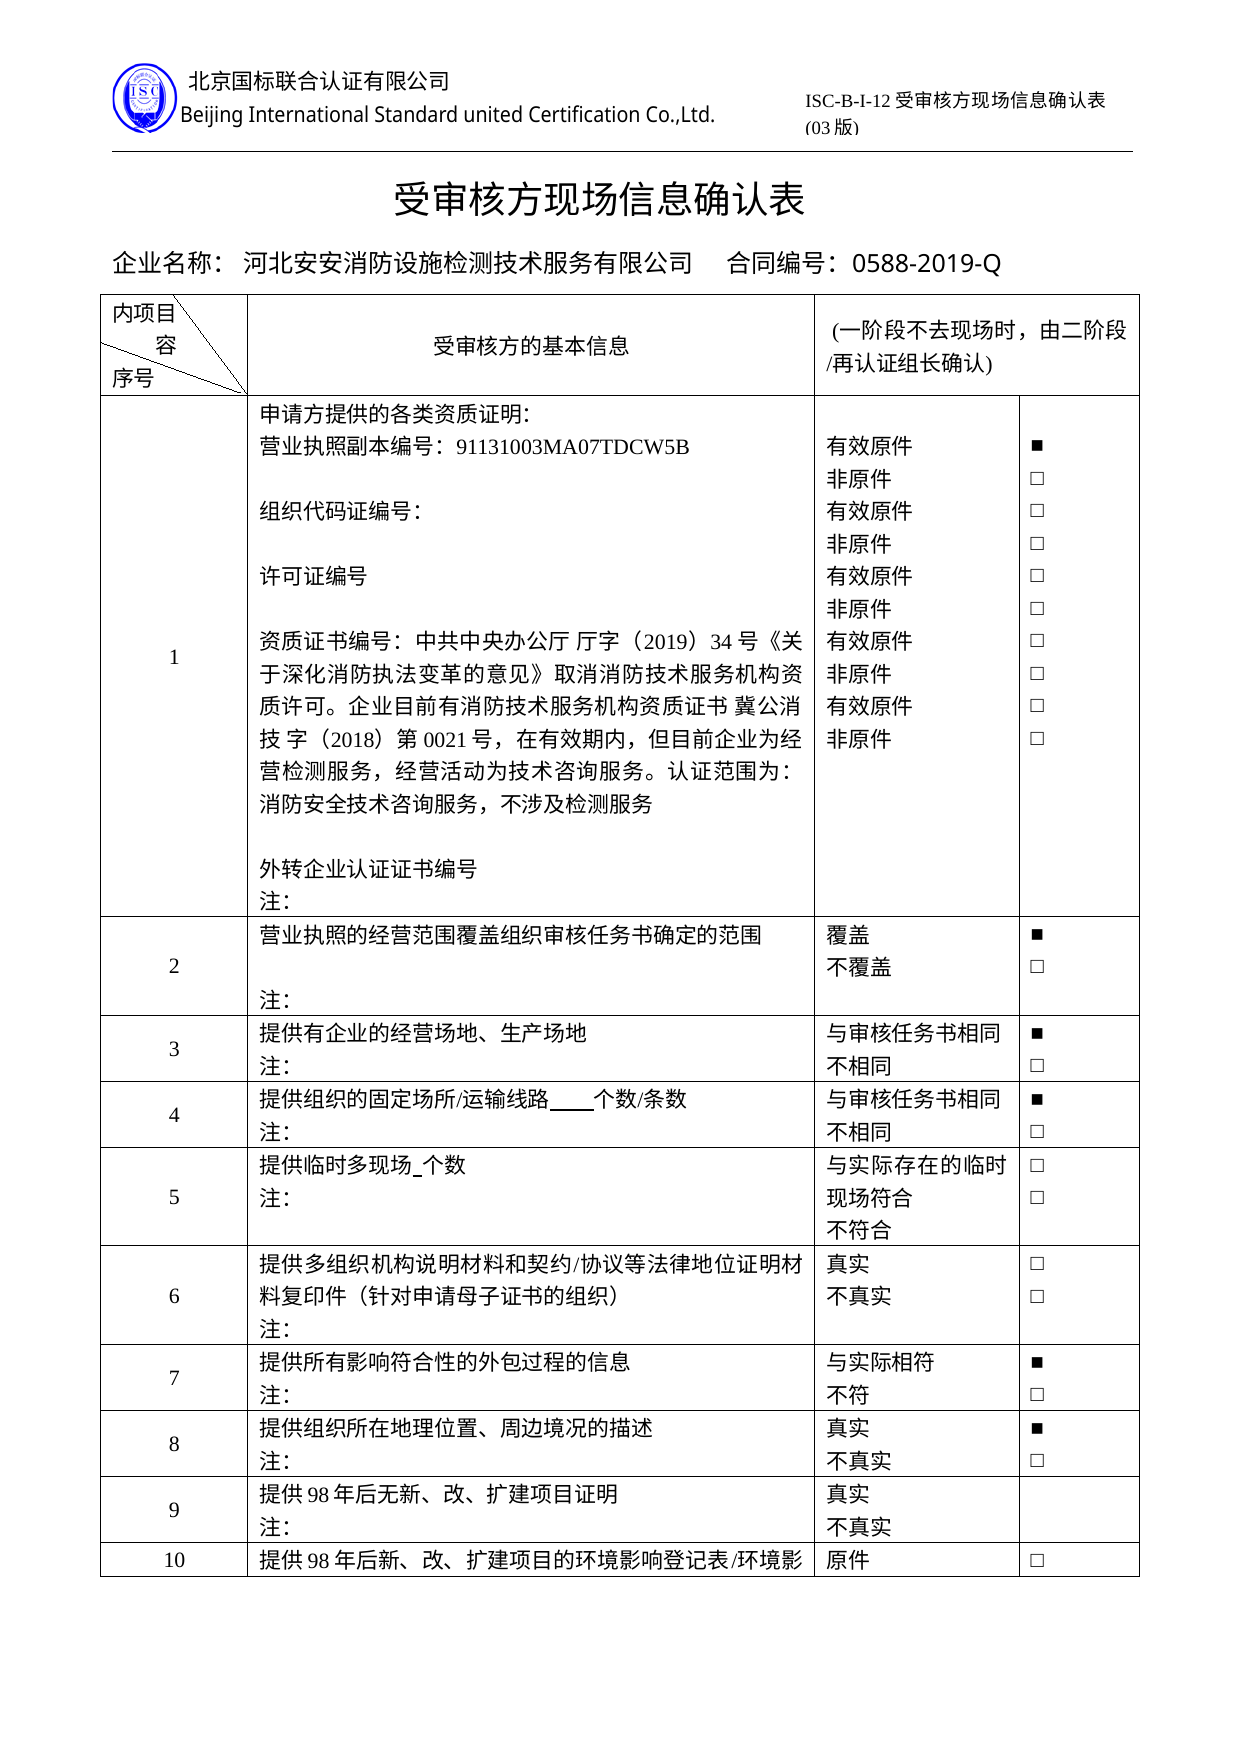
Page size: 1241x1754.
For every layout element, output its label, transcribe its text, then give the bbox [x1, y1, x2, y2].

table_cell 真实 不真实 [815, 1411, 1019, 1476]
table_cell 1 [101, 396, 247, 916]
table_cell 与实际相符 不符 [815, 1345, 1019, 1410]
table_cell 2 [101, 917, 247, 1015]
table_cell 提供组织所在地理位置、周边境况的描述 注： [248, 1411, 814, 1476]
table_cell 申请方提供的各类资质证明： 营业执照副本编号：91131003MA07TDCW5B 组织代码证编号： 许可证编号 资质证书编号：中共中央办公厅 厅字（2019）34号《关于深化消防执法变革的意见》取消消防技术服务机构资质许可。企业目前有消防技术服务机构资质证书 冀公消 技 字（2018）第0021号，在有效期内，但目前企业为经营检测服务，经营活动为技术咨询服务。认证范围为：消防安全技术咨询服务，不涉及检测服务 外转企业认证证书编号 注： [248, 396, 814, 916]
table_cell ■ □ [1020, 1411, 1139, 1476]
table_cell 3 [101, 1016, 247, 1081]
table_cell 提供临时多现场 个数 注： [248, 1148, 814, 1245]
table_cell 提供组织的固定场所/运输线路 个数/条数 注： [248, 1082, 814, 1147]
table_cell 5 [101, 1148, 247, 1245]
text 企业名称： 河北安安消防设施检测技术服务有限公司 合同编号：0588-2019-Q [112, 229, 1128, 294]
table_cell 提供有企业的经营场地、生产场地 注： [248, 1016, 814, 1081]
table_header (一阶段不去现场时，由二阶段/再认证组长确认) [815, 295, 1139, 395]
table_cell 提供所有影响符合性的外包过程的信息 注： [248, 1345, 814, 1410]
table_cell 8 [101, 1411, 247, 1476]
table_cell 提供多组织机构说明材料和契约/协议等法律地位证明材料复印件（针对申请母子证书的组织） 注： [248, 1246, 814, 1344]
table_cell 与审核任务书相同 不相同 [815, 1082, 1019, 1147]
table_header 内项目 容 序号 [101, 295, 247, 395]
text 受审核方现场信息确认表 [112, 164, 1128, 229]
table_cell ■ □ □ □ □ □ □ □ □ □ [1020, 396, 1139, 916]
table_cell 原件 非原件 无 [815, 1543, 1019, 1576]
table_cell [248, 1543, 814, 1576]
table_cell 真实 不真实 [815, 1477, 1019, 1542]
table_cell 提供98年后无新、改、扩建项目证明 注： [248, 1477, 814, 1542]
picture [112, 63, 180, 132]
table_cell 6 [101, 1246, 247, 1344]
table_cell □ □ [1020, 1148, 1139, 1245]
table_cell 10 [101, 1543, 247, 1576]
table_cell 与实际存在的临时现场符合 不符合 [815, 1148, 1019, 1245]
table_cell ■ □ [1020, 1016, 1139, 1081]
table_cell ■ □ [1020, 1082, 1139, 1147]
table_cell 7 [101, 1345, 247, 1410]
table_cell 4 [101, 1082, 247, 1147]
table_cell 9 [101, 1477, 247, 1542]
table_cell [1020, 1477, 1139, 1542]
table_header 受审核方的基本信息 [248, 295, 814, 395]
table_cell □ □ [1020, 1246, 1139, 1344]
table_cell 有效原件 非原件 有效原件 非原件 有效原件 非原件 有效原件 非原件 有效原件 非原件 [815, 396, 1019, 916]
table_cell □ □ □ [1020, 1543, 1139, 1576]
table_cell 真实 不真实 [815, 1246, 1019, 1344]
table_cell ■ □ [1020, 1345, 1139, 1410]
table_cell ■ □ [1020, 917, 1139, 1015]
table_cell 与审核任务书相同 不相同 [815, 1016, 1019, 1081]
table_cell 覆盖 不覆盖 [815, 917, 1019, 1015]
table_cell 营业执照的经营范围覆盖组织审核任务书确定的范围 注： [248, 917, 814, 1015]
